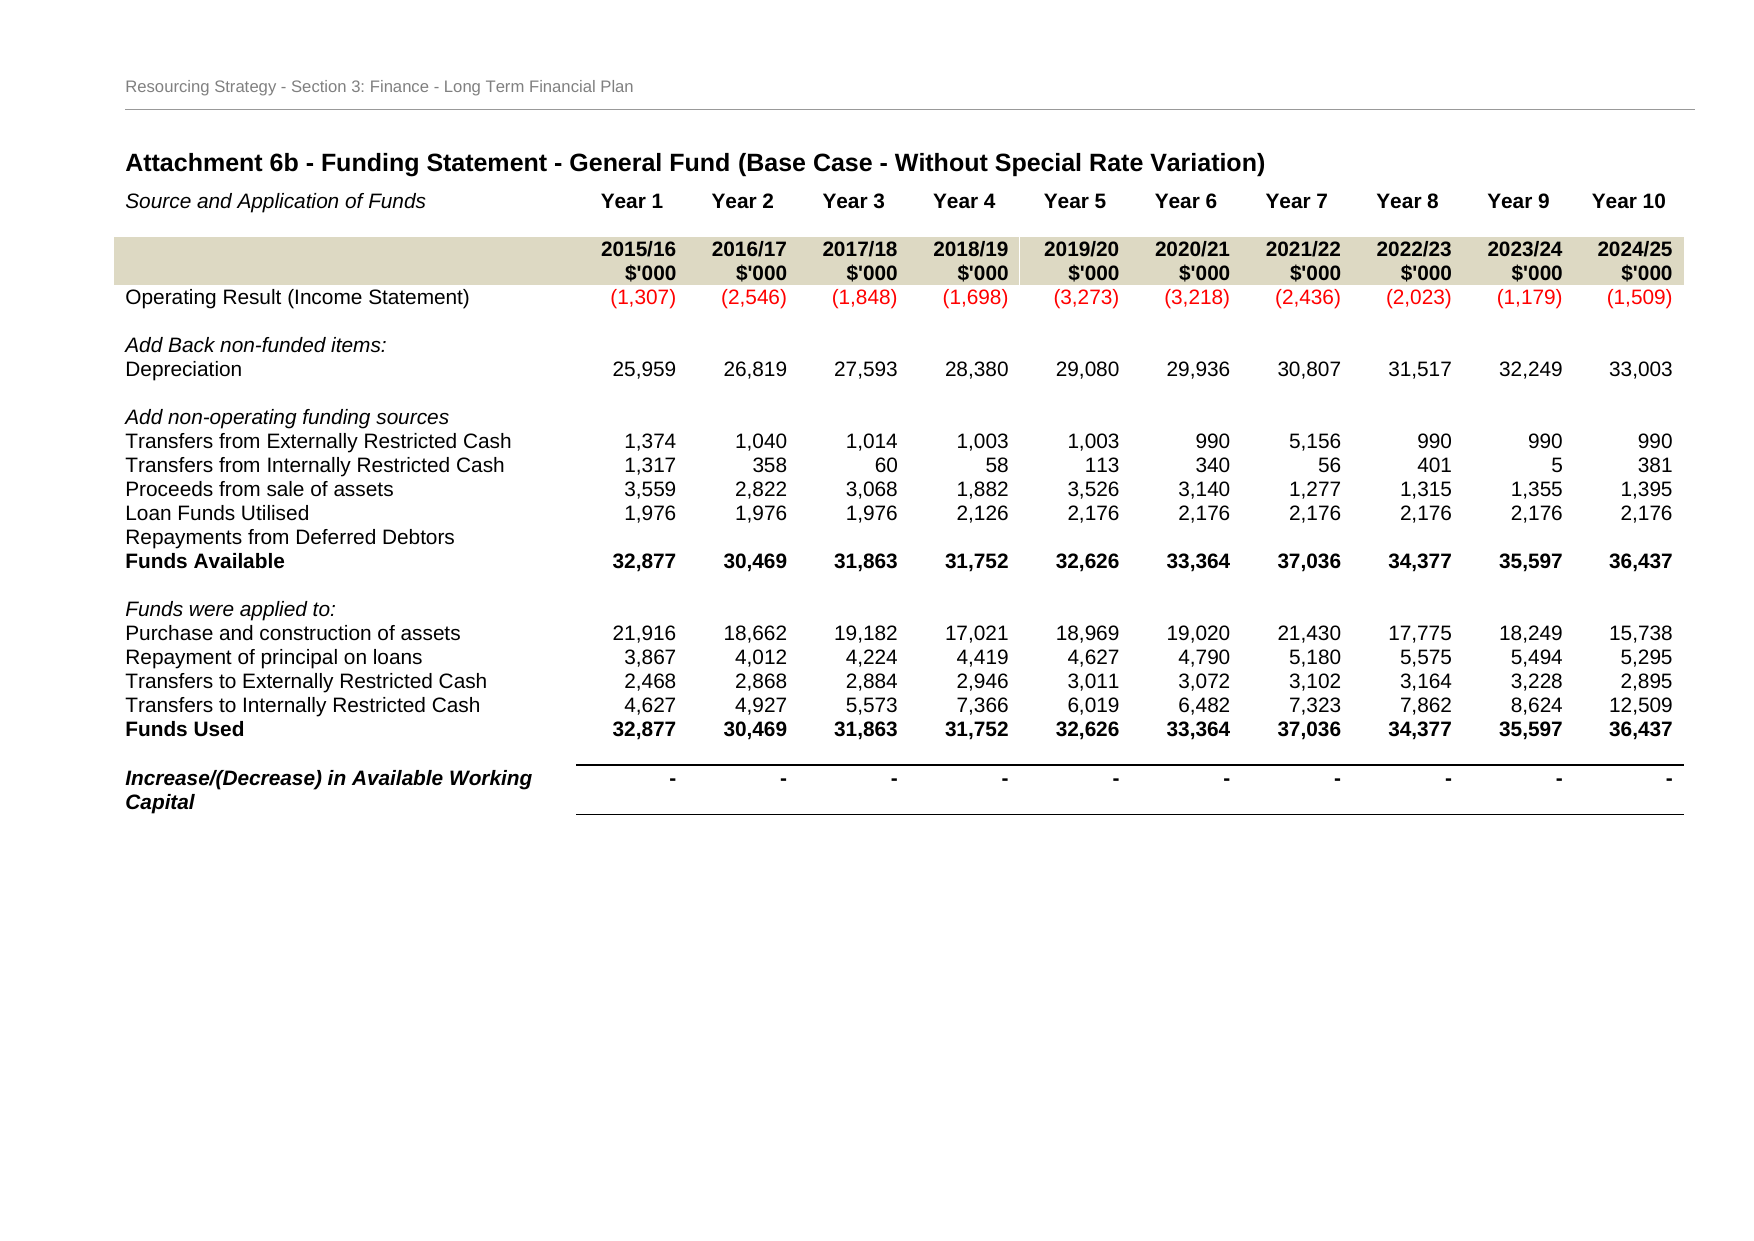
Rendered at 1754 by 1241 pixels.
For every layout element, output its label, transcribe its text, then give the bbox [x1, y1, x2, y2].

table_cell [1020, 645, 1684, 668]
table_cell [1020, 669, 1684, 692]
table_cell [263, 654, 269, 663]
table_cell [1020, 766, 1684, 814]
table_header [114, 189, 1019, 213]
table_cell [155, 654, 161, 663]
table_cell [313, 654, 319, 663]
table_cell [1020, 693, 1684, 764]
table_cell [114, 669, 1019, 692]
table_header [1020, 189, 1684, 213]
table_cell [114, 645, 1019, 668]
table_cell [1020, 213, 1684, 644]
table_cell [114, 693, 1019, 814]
text Attachment 6b - Funding Statement - General Fund (Base Case - Without Special Rate Variation) [125, 148, 1695, 177]
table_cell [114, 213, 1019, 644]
